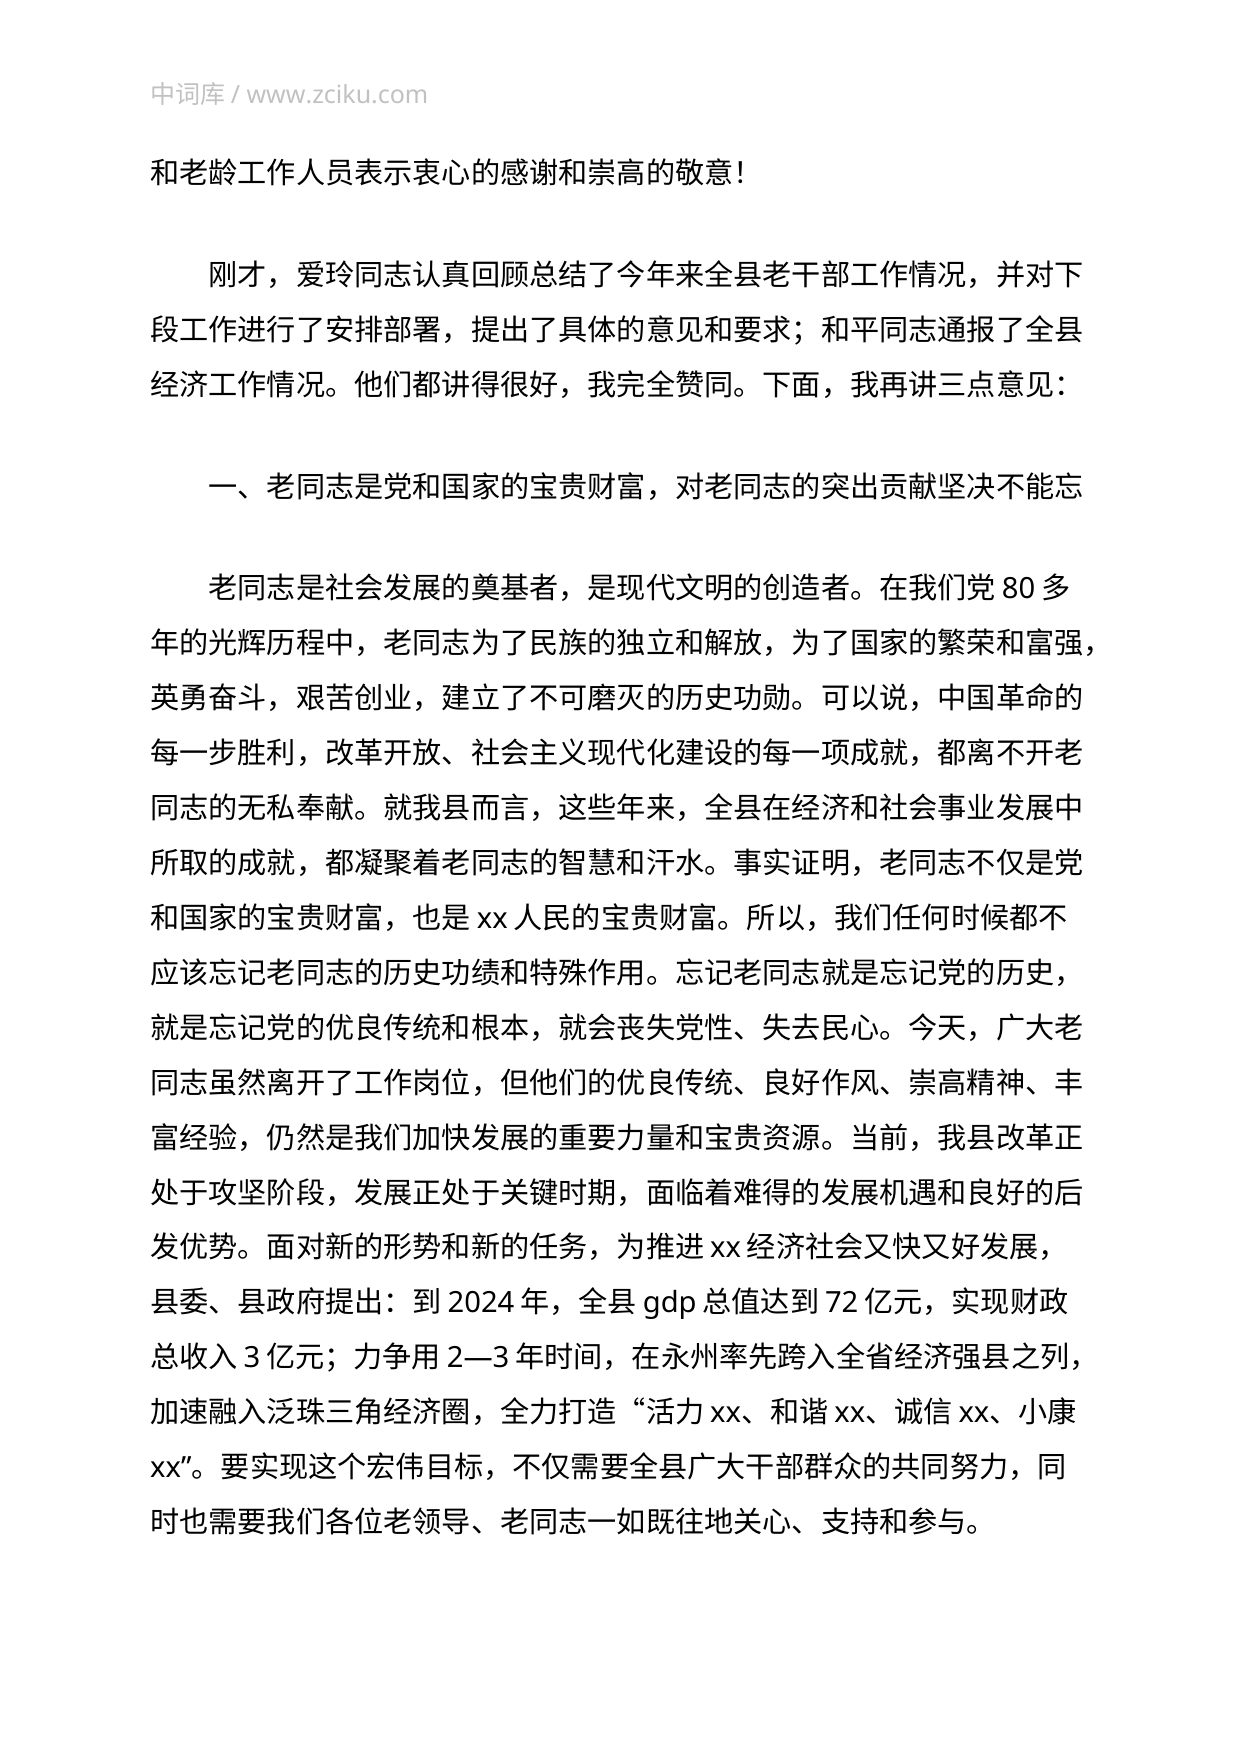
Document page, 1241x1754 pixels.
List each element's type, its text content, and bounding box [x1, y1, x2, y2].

text 老同志是社会发展的奠基者，是现代文明的创造者。在我们党80多年的光辉历程中，老同志为了民族的独立和解放，为了国家的繁荣和富强，英勇奋斗，艰苦创业，建立了不可磨灭的历史功勋。可以说，中国革命的每一步胜利，改革开放、社会主义现代化建设的每一项成就，都离不开老同志的无私奉献。就我县而言，这些年来，全县在经济和社会事业发展中所取的成就，都凝聚着老同志的智慧和汗水。事实证明，老同志不仅是党和国家的宝贵财富，也是xx人民的宝贵财富。所以，我们任何时候都不应该忘记老同志的历史功绩和特殊作用。忘记老同志就是忘记党的历史，就是忘记党的优良传统和根本，就会丧失党性、失去民心。今天，广大老同志虽然离开了工作岗位，但他们的优良传统、良好作风、崇高精神、丰富经验，仍然是我们加快发展的重要力量和宝贵资源。当前，我县改革正处于攻坚阶段，发展正处于关键时期，面临着难得的发展机遇和良好的后发优势。面对新的形势和新的任务，为推进xx经济社会又快又好发展，县委、县政府提出：到2024年，全县gdp总值达到72亿元，实现财政总收入3亿元；力争用2—3年时间，在永州率先跨入全省经济强县之列，加速融入泛珠三角经济圈，全力打造“活力xx、和谐xx、诚信xx、小康xx”。要实现这个宏伟目标，不仅需要全县广大干部群众的共同努力，同时也需要我们各位老领导、老同志一如既往地关心、支持和参与。 [150, 565, 1090, 1541]
text 刚才，爱玲同志认真回顾总结了今年来全县老干部工作情况，并对下段工作进行了安排部署，提出了具体的意见和要求；和平同志通报了全县经济工作情况。他们都讲得很好，我完全赞同。下面，我再讲三点意见： [150, 252, 1090, 404]
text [150, 150, 1090, 192]
text 一、老同志是党和国家的宝贵财富，对老同志的突出贡献坚决不能忘 [150, 463, 1090, 506]
